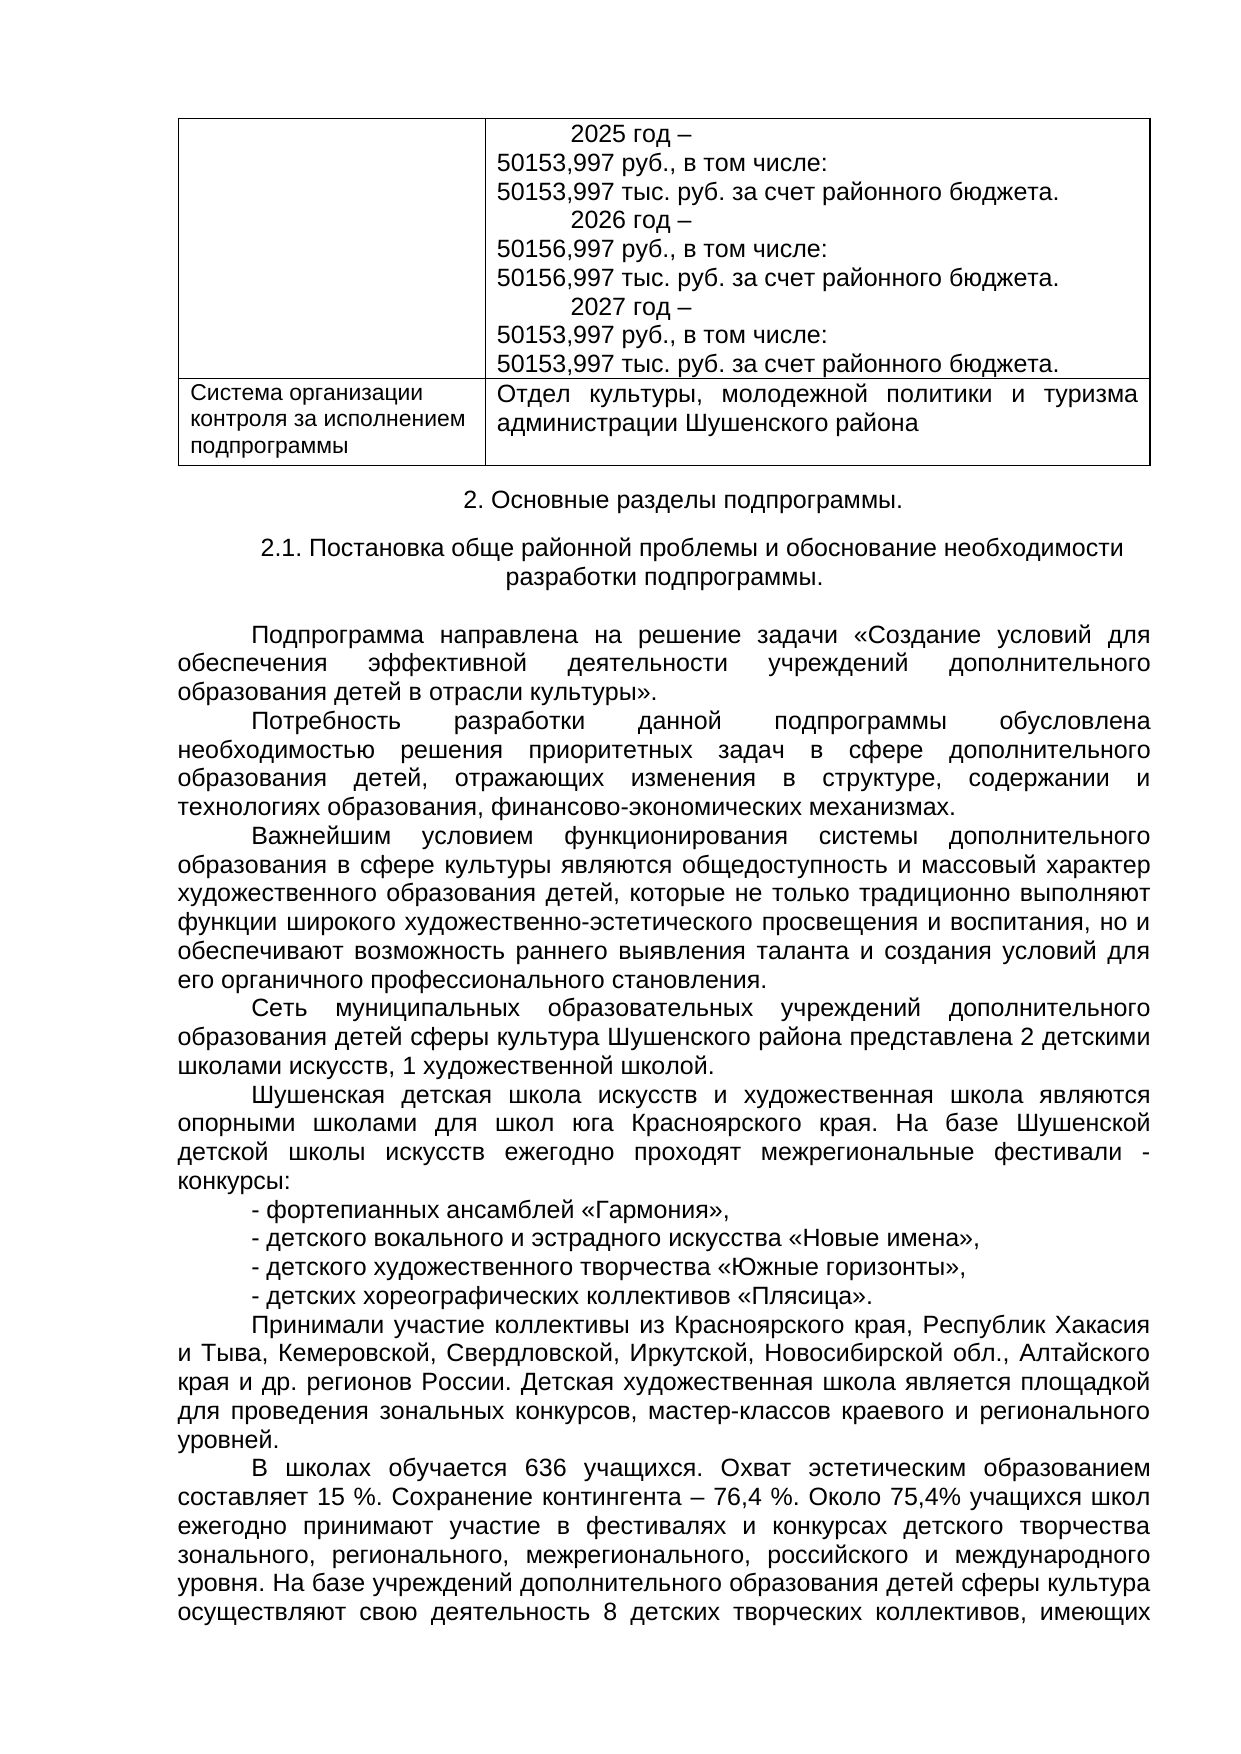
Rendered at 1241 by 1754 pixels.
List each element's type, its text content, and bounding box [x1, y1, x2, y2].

text Принимали участие коллективы из Красноярского края, Республик Хакасия и Тыва, Кемеровской, Свердловской, Иркутской, Новосибирской обл., Алтайского края и др. регионов России. Детская художественная школа является площадкой для проведения зональных конкурсов, мастер-классов краевого и регионального уровней. [177, 1309, 1152, 1453]
text 2.1. Постановка обще районной проблемы и обоснование необходимости разработки подпрограммы. [177, 533, 1152, 591]
text 2. Основные разделы подпрограммы. [215, 485, 1152, 514]
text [177, 1453, 1152, 1626]
text - детских хореографических коллективов «Плясица». [177, 1281, 1152, 1309]
text - детского вокального и эстрадного искусства «Новые имена», [177, 1223, 1152, 1252]
text Шушенская детская школа искусств и художественная школа являются опорными школами для школ юга Красноярского края. На базе Шушенской детской школы искусств ежегодно проходят межрегиональные фестивали - конкурсы: [177, 1079, 1152, 1194]
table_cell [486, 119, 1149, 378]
text Сеть муниципальных образовательных учреждений дополнительного образования детей сферы культура Шушенского района представлена 2 детскими школами искусств, 1 художественной школой. [177, 993, 1152, 1079]
text Важнейшим условием функционирования системы дополнительного образования в сфере культуры являются общедоступность и массовый характер художественного образования детей, которые не только традиционно выполняют функции широкого художественно-эстетического просвещения и воспитания, но и обеспечивают возможность раннего выявления таланта и создания условий для его органичного профессионального становления. [177, 821, 1152, 993]
text Подпрограмма направлена на решение задачи «Создание условий для обеспечения эффективной деятельности учреждений дополнительного образования детей в отрасли культуры». [177, 619, 1152, 706]
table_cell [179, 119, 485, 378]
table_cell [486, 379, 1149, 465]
text Потребность разработки данной подпрограммы обусловлена необходимостью решения приоритетных задач в сфере дополнительного образования детей, отражающих изменения в структуре, содержании и технологиях образования, финансово-экономических механизмах. [177, 706, 1152, 821]
text - фортепианных ансамблей «Гармония», [177, 1194, 1152, 1223]
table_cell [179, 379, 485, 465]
text - детского художественного творчества «Южные горизонты», [177, 1252, 1152, 1281]
